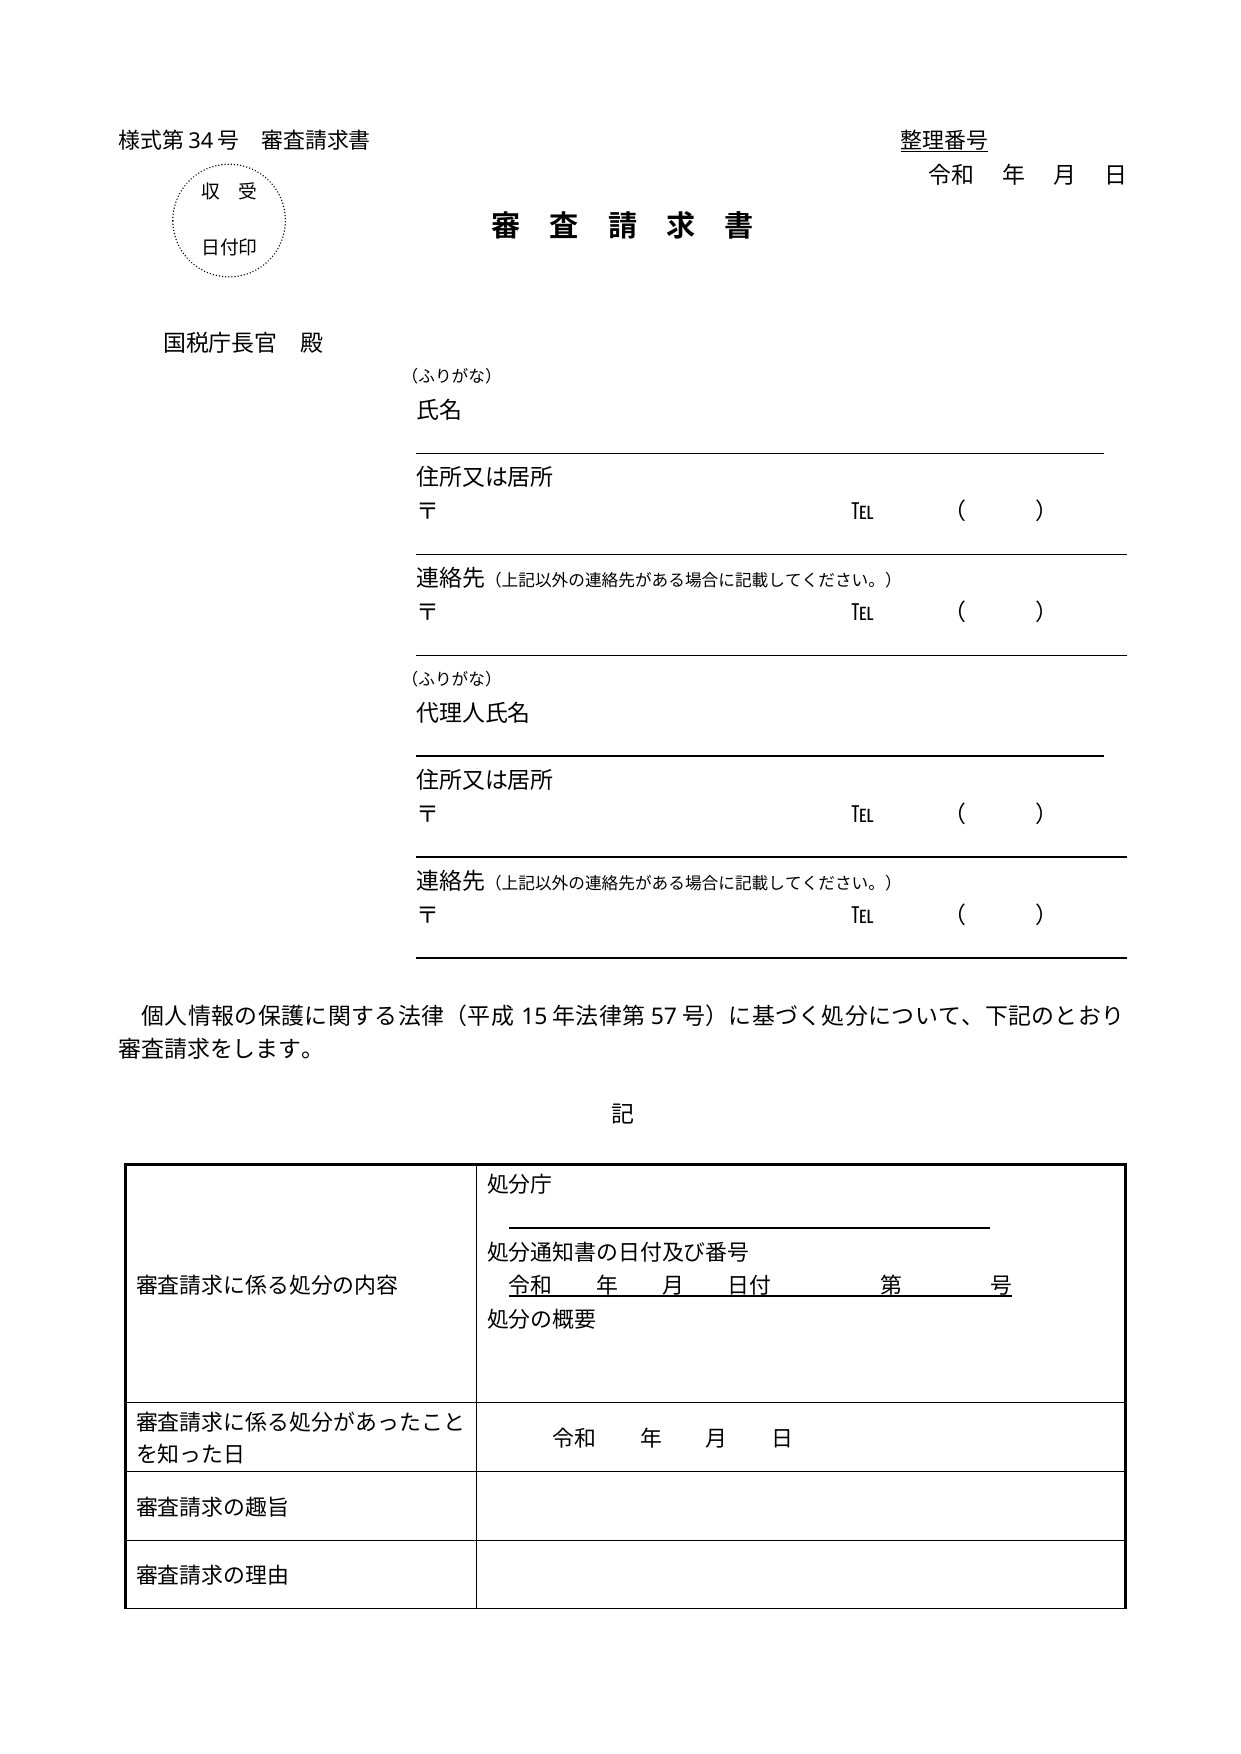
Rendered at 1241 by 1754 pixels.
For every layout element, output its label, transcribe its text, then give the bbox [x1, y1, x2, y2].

text 住所又は居所 [118, 762, 1127, 796]
text 〒 ℡ （ ） [118, 896, 1127, 930]
text 〒 ℡ （ ） [118, 594, 1127, 627]
table_header 審査請求に係る処分の内容 [127, 1166, 476, 1402]
table_cell 審査請求に係る処分があったことを知った日 [127, 1403, 476, 1471]
table_header 処分庁 処分通知書の日付及び番号 令和 年 月 日付 第 号 処分の概要 [477, 1166, 1124, 1402]
text 氏名 [118, 392, 1127, 425]
table_cell [477, 1472, 1124, 1539]
text 〒 ℡ （ ） [118, 493, 1127, 526]
text 連絡先（上記以外の連絡先がある場合に記載してください。） [118, 560, 1127, 594]
subtitle 様式第34号 審査請求書 整理番号 [118, 123, 1122, 156]
text （ふりがな） [118, 358, 1127, 392]
text 〒 ℡ （ ） [118, 796, 1127, 829]
text 住所又は居所 [118, 459, 1127, 493]
text 連絡先（上記以外の連絡先がある場合に記載してください。） [118, 863, 1127, 896]
table_cell 審査請求の理由 [127, 1541, 476, 1608]
table_cell 令和 年 月 日 [477, 1403, 1124, 1471]
text 個人情報の保護に関する法律（平成15年法律第57号）に基づく処分について、下記のとおり審査請求をします。 [118, 997, 1127, 1065]
subtitle 記 [118, 1096, 1127, 1129]
text 国税庁長官 殿 [118, 324, 1127, 358]
text 審 査 請 求 書 [118, 190, 184, 257]
text 審 査 請 求 書 [274, 190, 1127, 257]
table_cell 審査請求の趣旨 [127, 1472, 476, 1539]
table_cell [477, 1541, 1124, 1608]
text （ふりがな） [118, 661, 1127, 694]
text 令和 年 月 日 [118, 156, 1127, 190]
text 代理人氏名 [118, 694, 1127, 728]
